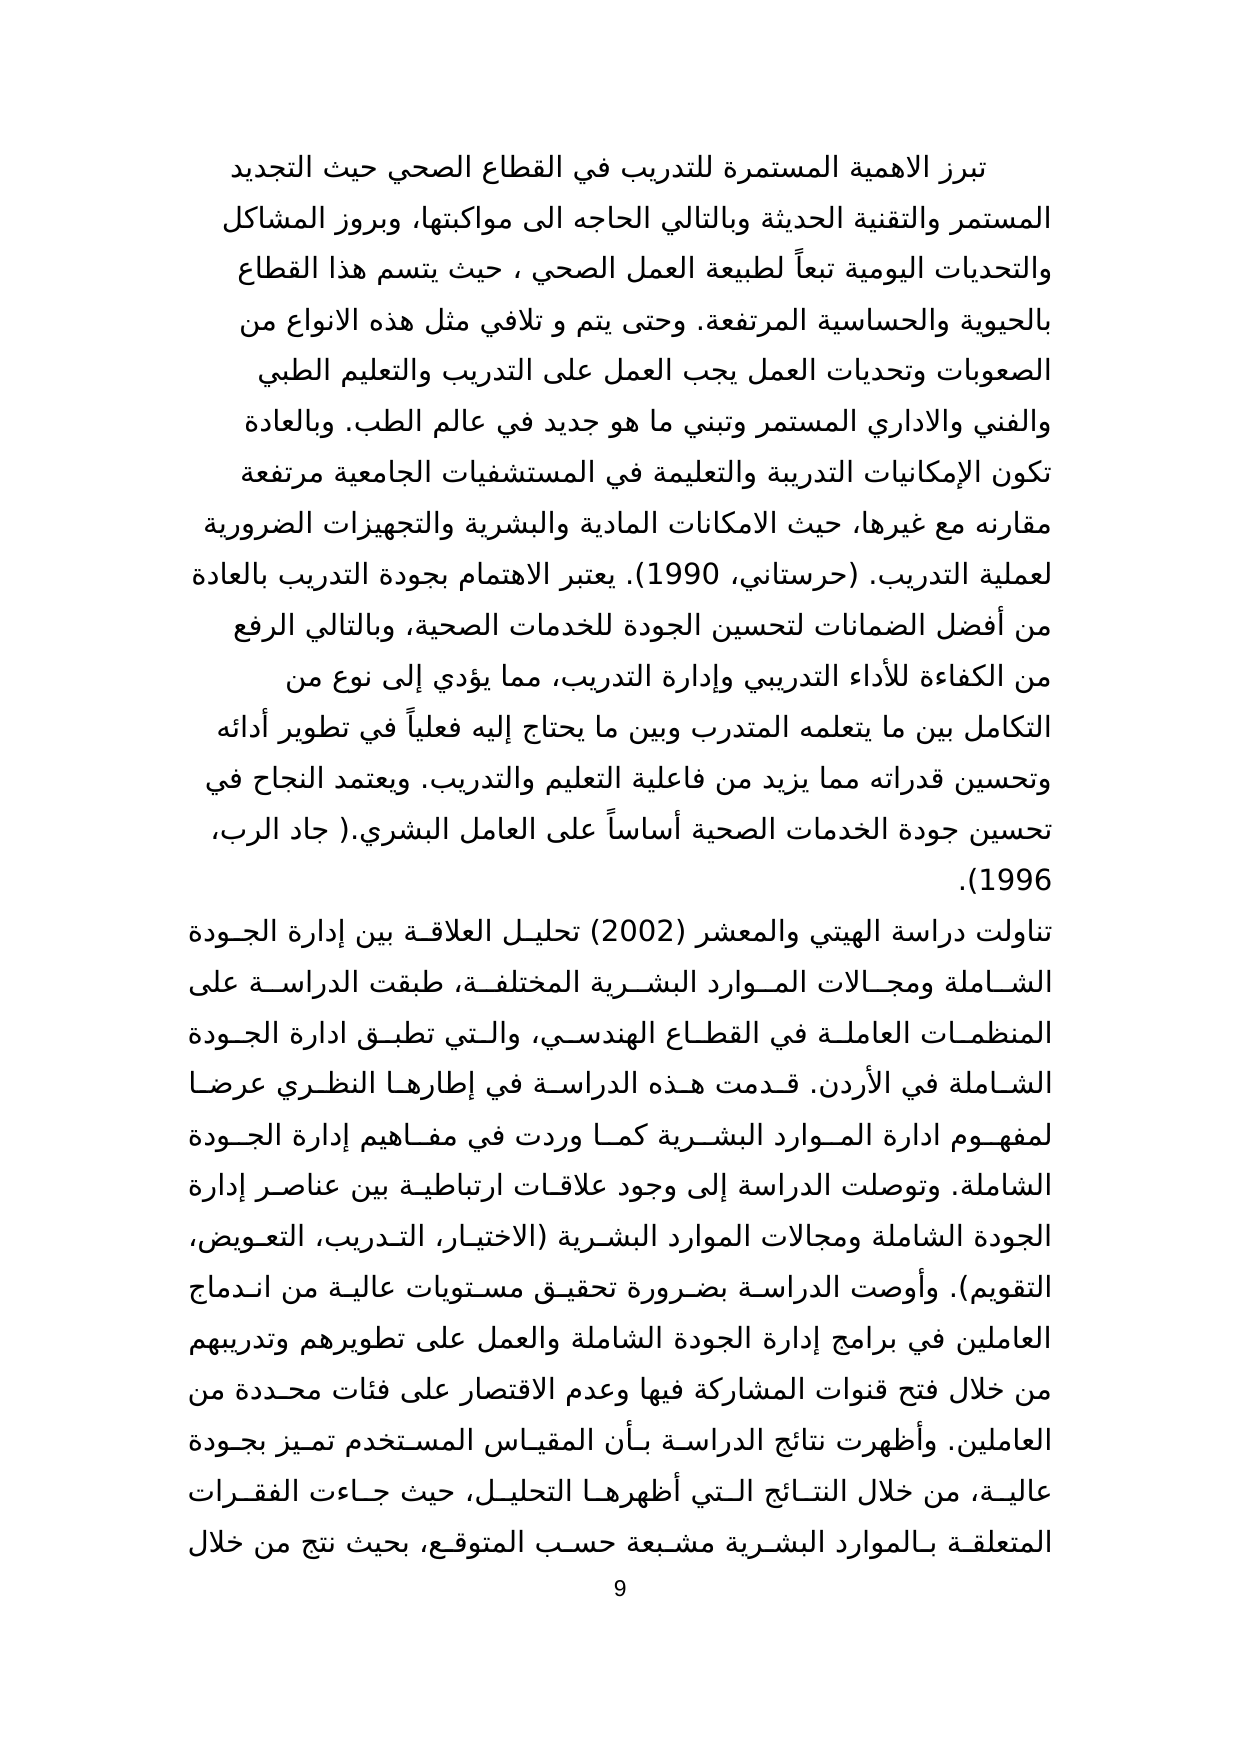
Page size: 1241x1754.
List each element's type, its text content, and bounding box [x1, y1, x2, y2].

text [187, 914, 1053, 1559]
text تبرز الاهمية المستمرة للتدريب في القطاع الصحي حيث التجديد المستمر والتقنية الحديثة وبالتالي الحاجه الى مواكبتها، وبروز المشاكل والتحديات اليومية تبعاً لطبيعة العمل الصحي ، حيث يتسم هذا القطاع بالحيوية والحساسية المرتفعة. وحتى يتم و تلافي مثل هذه الانواع من الصعوبات وتحديات العمل يجب العمل على التدريب والتعليم الطبي والفني والاداري المستمر وتبني ما هو جديد في عالم الطب. وبالعادة تكون الإمكانيات التدريبة والتعليمة في المستشفيات الجامعية مرتفعة مقارنه مع غيرها، حيث الامكانات المادية والبشرية والتجهيزات الضرورية لعملية التدريب. (حرستاني، 1990). يعتبر الاهتمام بجودة التدريب بالعادة من أفضل الضمانات لتحسين الجودة للخدمات الصحية، وبالتالي الرفع من الكفاءة للأداء التدريبي وإدارة التدريب، مما يؤدي إلى نوع من التكامل بين ما يتعلمه المتدرب وبين ما يحتاج إليه فعلياً في تطوير أدائه وتحسين قدراته مما يزيد من فاعلية التعليم والتدريب. ويعتمد النجاح في تحسين جودة الخدمات الصحية أساساً على العامل البشري.( جاد الرب، 1996). [187, 150, 1053, 897]
